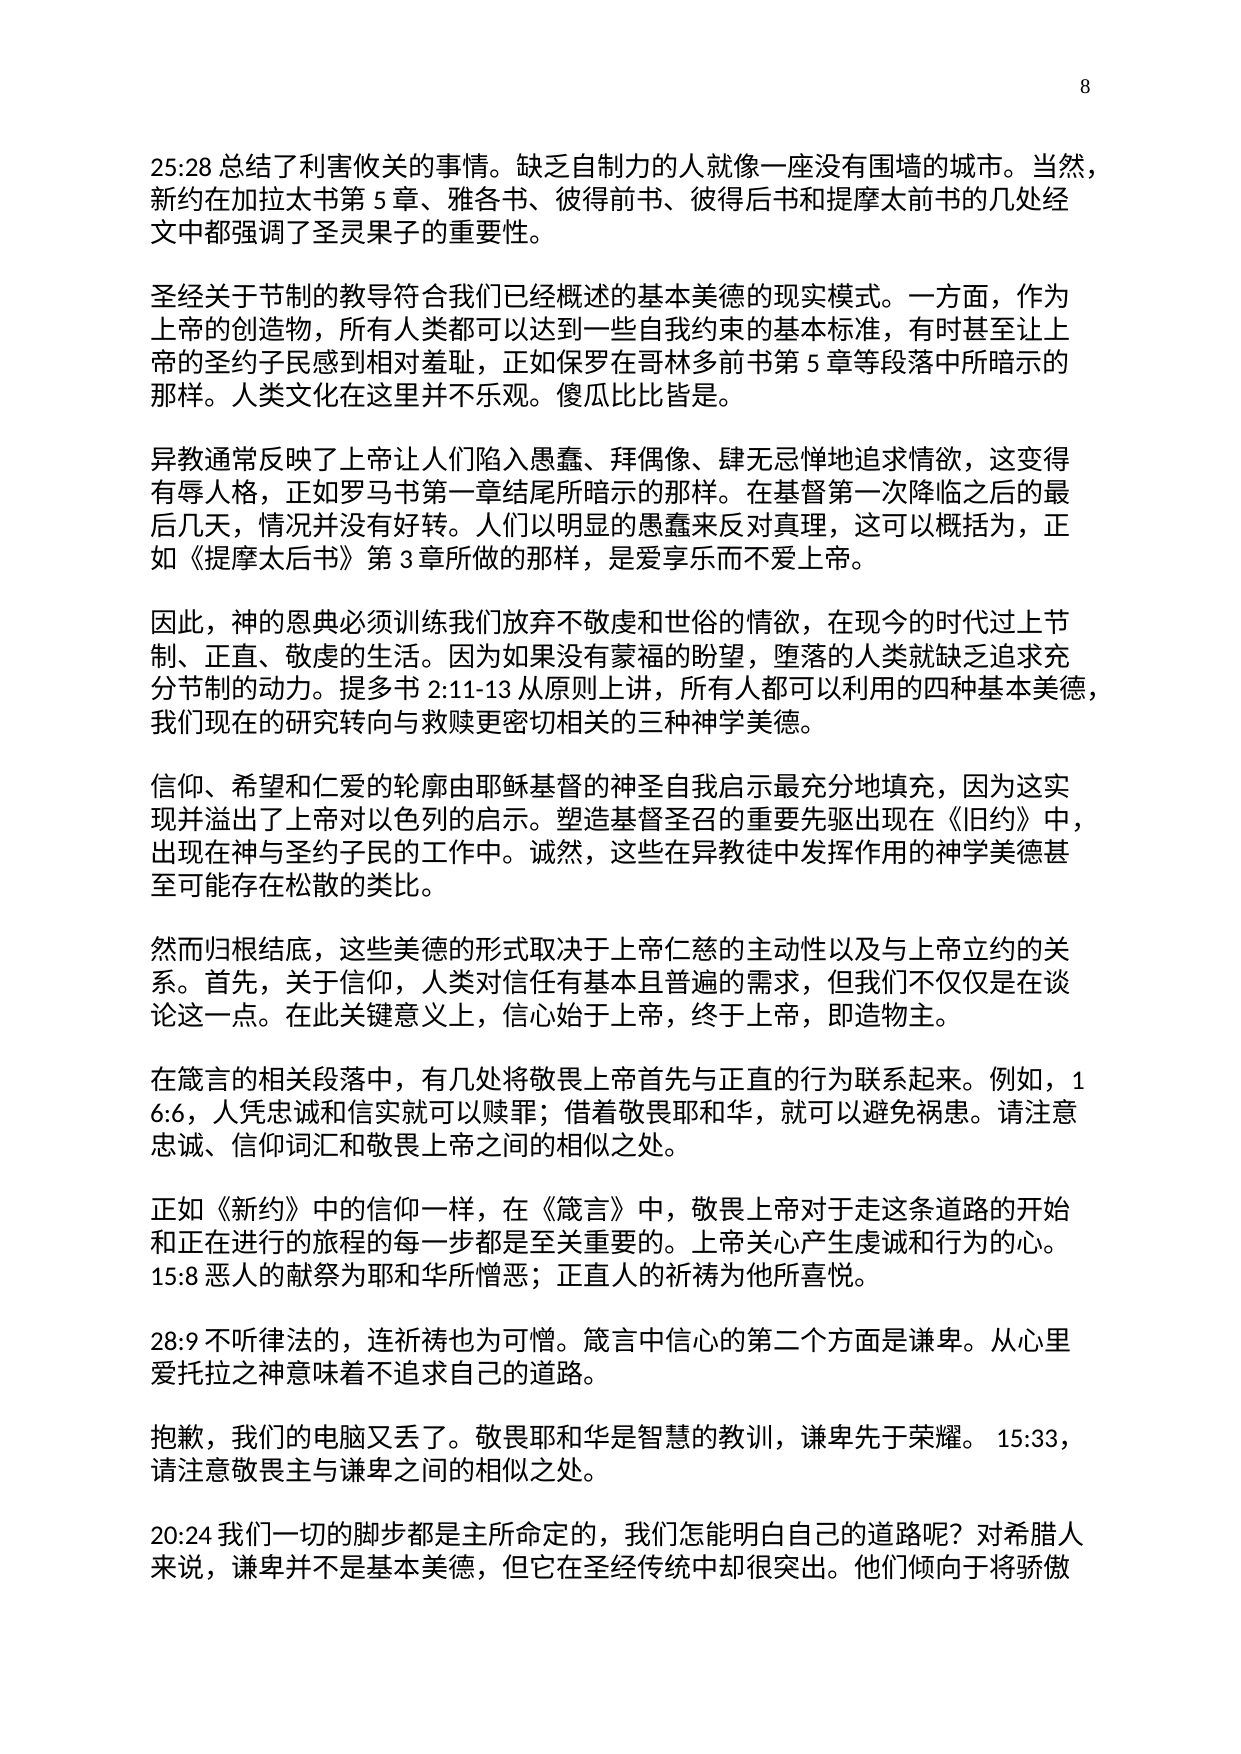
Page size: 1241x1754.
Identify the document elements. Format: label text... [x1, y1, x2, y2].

text 因此，神的恩典必须训练我们放弃不敬虔和世俗的情欲，在现今的时代过上节制、正直、敬虔的生活。因为如果没有蒙福的盼望，堕落的人类就缺乏追求充分节制的动力。提多书 2:11-13 从原则上讲，所有人都可以利用的四种基本美德，我们现在的研究转向与救赎更密切相关的三种神学美德。 [150, 607, 1090, 739]
text 异教通常反映了上帝让人们陷入愚蠢、拜偶像、肆无忌惮地追求情欲，这变得有辱人格，正如罗马书第一章结尾所暗示的那样。在基督第一次降临之后的最后几天，情况并没有好转。人们以明显的愚蠢来反对真理，这可以概括为，正如《提摩太后书》第3章所做的那样，是爱享乐而不爱上帝。 [150, 443, 1090, 576]
text 抱歉，我们的电脑又丢了。敬畏耶和华是智慧的教训，谦卑先于荣耀。 15:33，请注意敬畏主与谦卑之间的相似之处。 [150, 1421, 1090, 1487]
text 在箴言的相关段落中，有几处将敬畏上帝首先与正直的行为联系起来。例如，16:6，人凭忠诚和信实就可以赎罪；借着敬畏耶和华，就可以避免祸患。请注意忠诚、信仰词汇和敬畏上帝之间的相似之处。 [150, 1063, 1090, 1162]
text 圣经关于节制的教导符合我们已经概述的基本美德的现实模式。一方面，作为上帝的创造物，所有人类都可以达到一些自我约束的基本标准，有时甚至让上帝的圣约子民感到相对羞耻，正如保罗在哥林多前书第 5 章等段落中所暗示的那样。人类文化在这里并不乐观。傻瓜比比皆是。 [150, 280, 1090, 412]
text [150, 1518, 1090, 1584]
text 然而归根结底，这些美德的形式取决于上帝仁慈的主动性以及与上帝立约的关系。首先，关于信仰，人类对信任有基本且普遍的需求，但我们不仅仅是在谈论这一点。在此关键意义上，信心始于上帝，终于上帝，即造物主。 [150, 933, 1090, 1032]
text 正如《新约》中的信仰一样，在《箴言》中，敬畏上帝对于走这条道路的开始和正在进行的旅程的每一步都是至关重要的。上帝关心产生虔诚和行为的心。 15:8 恶人的献祭为耶和华所憎恶；正直人的祈祷为他所喜悦。 [150, 1193, 1090, 1293]
text 信仰、希望和仁爱的轮廓由耶稣基督的神圣自我启示最充分地填充，因为这实现并溢出了上帝对以色列的启示。塑造基督圣召的重要先驱出现在《旧约》中，出现在神与圣约子民的工作中。诚然，这些在异教徒中发挥作用的神学美德甚至可能存在松散的类比。 [150, 770, 1090, 902]
text 25:28 总结了利害攸关的事情。缺乏自制力的人就像一座没有围墙的城市。当然，新约在加拉太书第 5 章、雅各书、彼得前书、彼得后书和提摩太前书的几处经文中都强调了圣灵果子的重要性。 [150, 150, 1090, 249]
text 28:9 不听律法的，连祈祷也为可憎。箴言中信心的第二个方面是谦卑。从心里爱托拉之神意味着不追求自己的道路。 [150, 1324, 1090, 1390]
